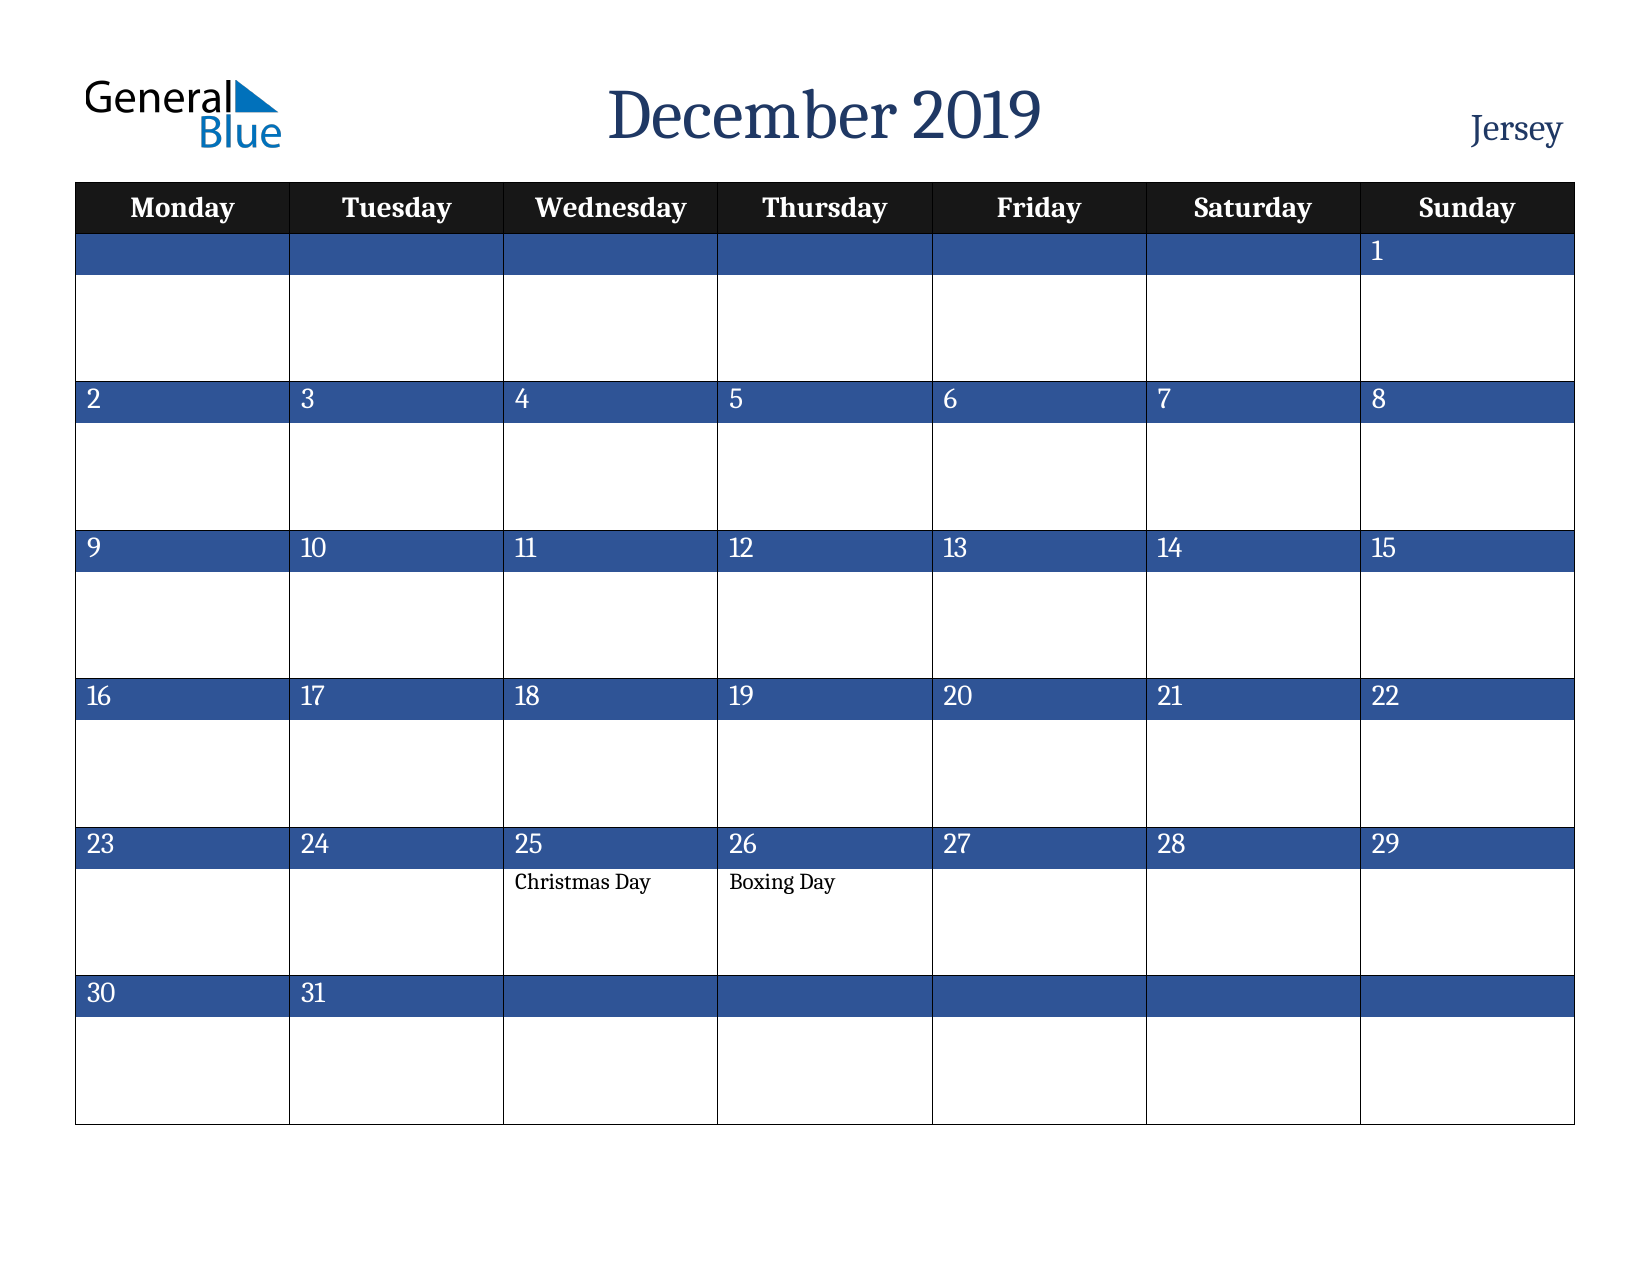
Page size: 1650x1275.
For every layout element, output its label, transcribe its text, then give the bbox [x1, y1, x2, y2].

table_cell Friday [933, 183, 1146, 233]
table_cell Thursday [718, 183, 932, 233]
table_cell Tuesday [290, 183, 503, 233]
table_cell [1147, 275, 1360, 381]
table_cell Monday [76, 183, 289, 233]
table_cell 15 [1361, 531, 1574, 572]
table_cell 7 [1147, 382, 1360, 423]
table_cell [718, 976, 932, 1017]
table_cell [933, 572, 1146, 678]
table_header December 2019 [504, 75, 1146, 182]
table_cell 19 [718, 679, 932, 720]
table_cell [933, 275, 1146, 381]
table_cell 5 [718, 382, 932, 423]
table_cell 12 [718, 531, 932, 572]
table_cell 20 [933, 679, 1146, 720]
table_cell 26 [718, 828, 932, 869]
table_cell [1361, 1017, 1574, 1123]
table_cell [1361, 976, 1574, 1017]
table_cell 31 [290, 976, 503, 1017]
table_cell [76, 572, 289, 678]
table_cell Sunday [1361, 183, 1574, 233]
table_cell 6 [933, 382, 1146, 423]
table_cell 27 [933, 828, 1146, 869]
table_cell [76, 423, 289, 530]
table_cell [504, 976, 717, 1017]
table_cell 28 [1147, 828, 1360, 869]
table_cell [1361, 572, 1574, 678]
table_cell [1147, 234, 1360, 275]
picture [86, 80, 281, 148]
table_cell [76, 869, 289, 975]
table_cell [1147, 423, 1360, 530]
table_cell [933, 1017, 1146, 1123]
table_cell 1 [1361, 234, 1574, 275]
table_cell 17 [290, 679, 503, 720]
table_cell [718, 234, 932, 275]
table_cell [504, 234, 717, 275]
table_cell 14 [1147, 531, 1360, 572]
table_cell [1361, 275, 1574, 381]
table_cell [504, 423, 717, 530]
table_cell [1147, 720, 1360, 827]
table_cell [718, 275, 932, 381]
table_cell 30 [76, 976, 289, 1017]
table_cell 16 [76, 679, 289, 720]
table_cell 3 [290, 382, 503, 423]
table_cell 25 [504, 828, 717, 869]
table_cell [290, 869, 503, 975]
table_cell 29 [1361, 828, 1574, 869]
table_cell [504, 275, 717, 381]
table_cell Christmas Day [504, 869, 717, 975]
table_cell 9 [76, 531, 289, 572]
table_cell 24 [290, 828, 503, 869]
table_header [76, 75, 503, 182]
table_cell Wednesday [504, 183, 717, 233]
table_cell 8 [1361, 382, 1574, 423]
table_cell [290, 1017, 503, 1123]
table_cell [290, 275, 503, 381]
table_cell [290, 423, 503, 530]
table_cell [76, 1017, 289, 1123]
table_cell [1147, 976, 1360, 1017]
table_cell 18 [504, 679, 717, 720]
table_cell 10 [290, 531, 503, 572]
table_cell [504, 720, 717, 827]
table_cell [290, 720, 503, 827]
table_cell [290, 572, 503, 678]
table_cell Saturday [1147, 183, 1360, 233]
table_cell 11 [504, 531, 717, 572]
table_cell [933, 976, 1146, 1017]
table_cell [1147, 572, 1360, 678]
table_cell [718, 572, 932, 678]
table_cell [504, 1017, 717, 1123]
table_cell [76, 234, 289, 275]
table_cell [933, 720, 1146, 827]
table_cell [933, 869, 1146, 975]
table_cell [933, 234, 1146, 275]
table_cell [76, 275, 289, 381]
table_cell [290, 234, 503, 275]
table_cell [718, 720, 932, 827]
table_cell [504, 572, 717, 678]
table_cell 13 [933, 531, 1146, 572]
table_cell 23 [76, 828, 289, 869]
table_cell 22 [1361, 679, 1574, 720]
table_cell [933, 423, 1146, 530]
table_cell [1361, 720, 1574, 827]
table_cell [1361, 869, 1574, 975]
table_header Jersey [1146, 75, 1574, 182]
table_cell [1147, 1017, 1360, 1123]
table_cell [718, 423, 932, 530]
table_cell 21 [1147, 679, 1360, 720]
table_cell [76, 720, 289, 827]
table_cell Boxing Day [718, 869, 932, 975]
table_cell [1361, 423, 1574, 530]
table_cell [718, 1017, 932, 1123]
table_cell [1147, 869, 1360, 975]
table_cell 4 [504, 382, 717, 423]
table_cell 2 [76, 382, 289, 423]
